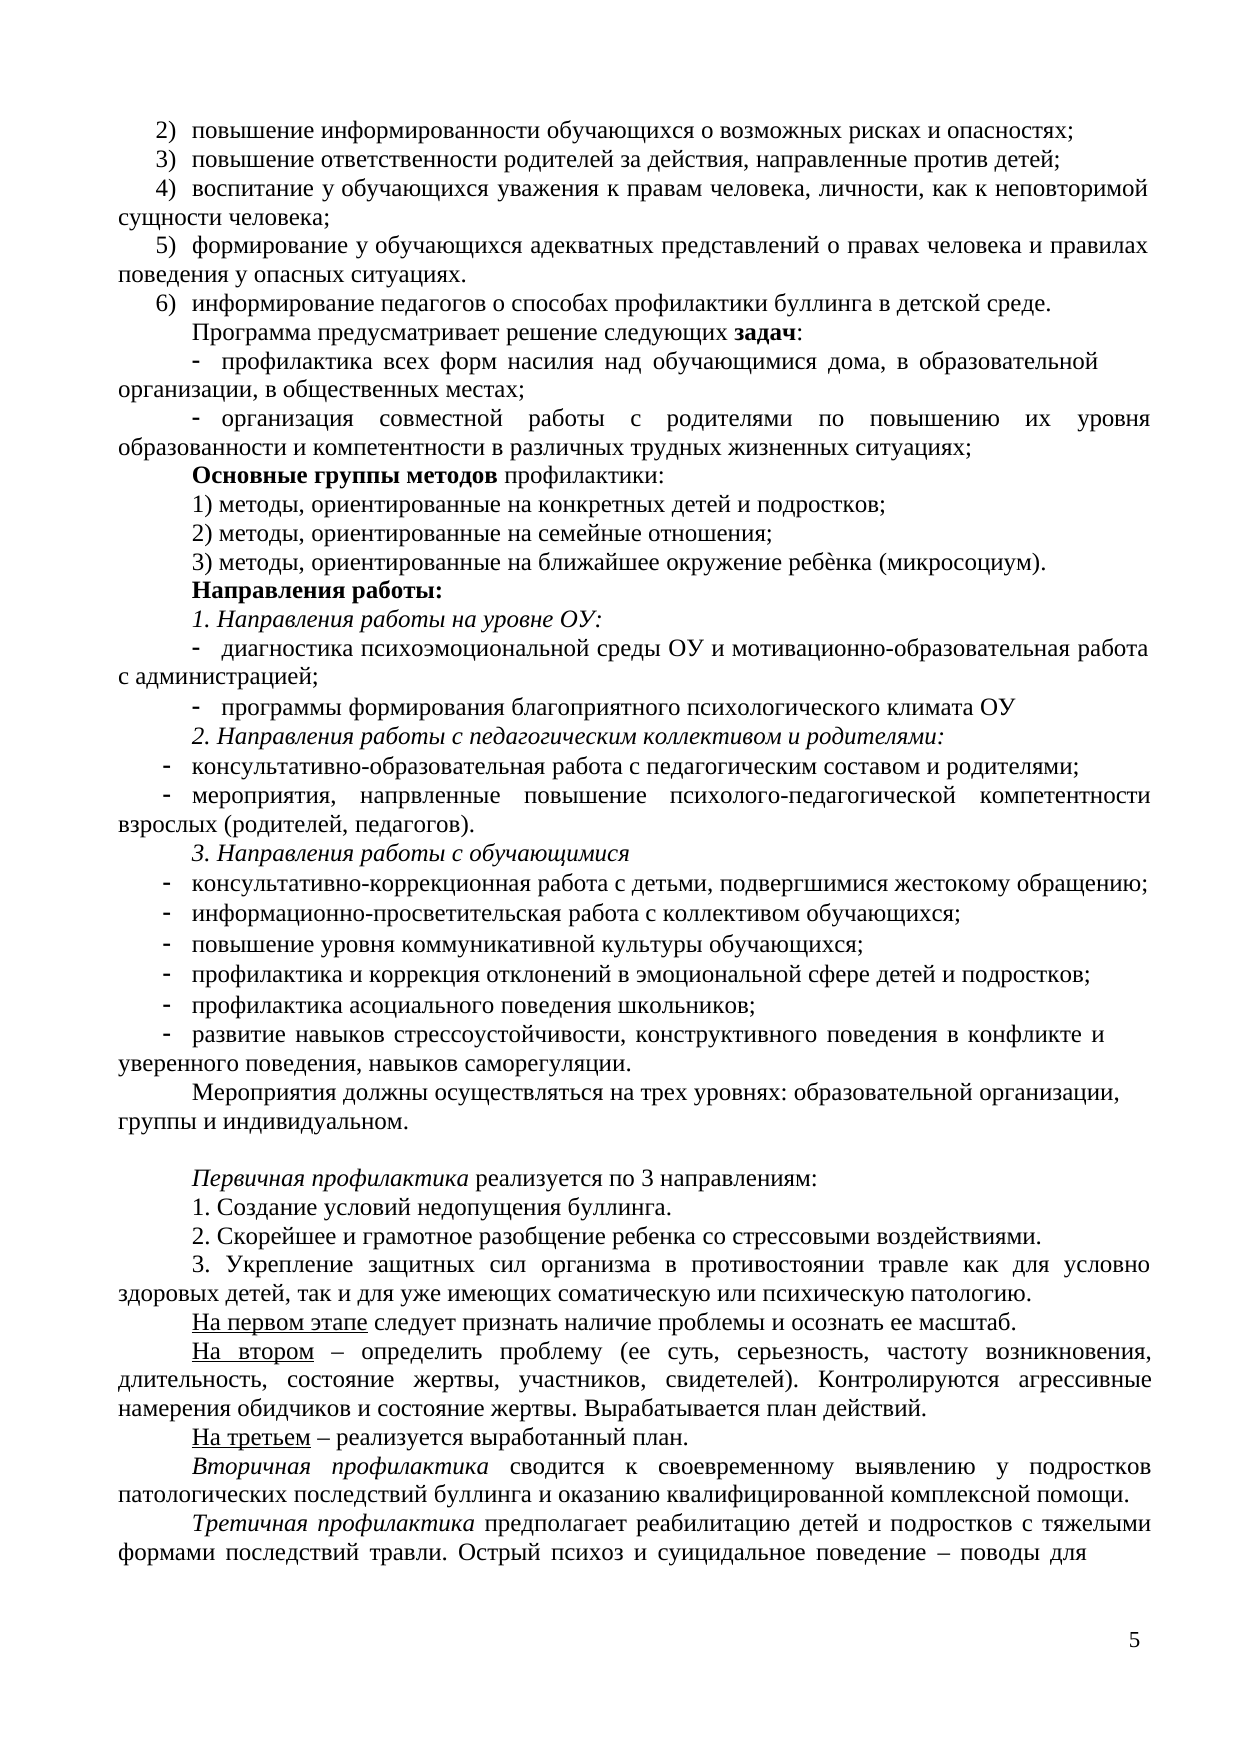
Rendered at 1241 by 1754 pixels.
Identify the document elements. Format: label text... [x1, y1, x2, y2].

list Скорейшее и грамотное разобщение ребенка со стрессовыми воздействиями. [192, 1221, 1163, 1249]
list Направления работы на уровне ОУ: [192, 604, 1163, 633]
list профилактика и коррекция отклонений в эмоциональной сфере детей и подростков; [162, 959, 1163, 989]
text Первичная профилактика реализуется по 3 направлениям: [192, 1163, 1163, 1192]
list консультативно-коррекционная работа с детьми, подвергшимися жестокому обращению; [162, 867, 1163, 897]
list Укрепление защитных сил организма в противостоянии травле как для условно здоровых детей, так и для уже имеющих соматическую или психическую патологию. [118, 1249, 1151, 1307]
list диагностика психоэмоциональной среды ОУ и мотивационно-образовательная работа с администрацией; [118, 634, 1152, 690]
text Третичная профилактика предполагает реабилитацию детей и подростков с тяжелыми формами последствий травли. Острый психоз и суицидальное поведение – поводы для [118, 1508, 1152, 1566]
list программы формирования благоприятного психологического климата ОУ [192, 691, 1163, 721]
list Направления работы с обучающимися [192, 838, 1163, 867]
list формирование у обучающихся адекватных представлений о правах человека и правилах поведения у опасных ситуациях. [118, 230, 1151, 288]
text На первом этапе следует признать наличие проблемы и осознать ее масштаб. [192, 1307, 1163, 1336]
list методы, ориентированные на конкретных детей и подростков; [192, 489, 1163, 518]
list повышение информированности обучающихся о возможных рисках и опасностях; [155, 115, 1163, 144]
list повышение уровня коммуникативной культуры обучающихся; [162, 928, 1163, 959]
list организация совместной работы с родителями по повышению их уровня образованности и компетентности в различных трудных жизненных ситуациях; [118, 404, 1151, 460]
list профилактика асоциального поведения школьников; [162, 989, 1163, 1019]
list мероприятия, напрвленные повышение психолого-педагогической компетентности взрослых (родителей, педагогов). [118, 781, 1152, 838]
list Создание условий недопущения буллинга. [192, 1192, 1163, 1221]
list информационно-просветительская работа с коллективом обучающихся; [162, 897, 1163, 928]
text Вторичная профилактика сводится к своевременному выявлению у подростков патологических последствий буллинга и оказанию квалифицированной комплексной помощи. [118, 1451, 1151, 1508]
list профилактика всех форм насилия над обучающимися дома, в образовательной организации, в общественных местах; [118, 346, 1151, 403]
text Основные группы методов профилактики: [192, 461, 1163, 489]
list Направления работы с педагогическим коллективом и родителями: [192, 721, 1163, 750]
text Направления работы: [192, 576, 1163, 604]
list развитие навыков стрессоустойчивости, конструктивного поведения в конфликте и уверенного поведения, навыков саморегуляции. [118, 1020, 1151, 1077]
text На третьем – реализуется выработанный план. [192, 1422, 1163, 1451]
list консультативно-образовательная работа с педагогическим составом и родителями; [162, 750, 1163, 781]
list информирование педагогов о способах профилактики буллинга в детской среде. Программа предусматривает решение следующих задач: [155, 288, 1052, 345]
list воспитание у обучающихся уважения к правам человека, личности, как к неповторимой сущности человека; [118, 173, 1151, 230]
text Мероприятия должны осуществляться на трех уровнях: образовательной организации, группы и индивидуальном. [118, 1077, 1163, 1134]
list повышение ответственности родителей за действия, направленные против детей; [155, 144, 1163, 173]
text На втором – определить проблему (ее суть, серьезность, частоту возникновения, длительность, состояние жертвы, участников, свидетелей). Контролируются агрессивные намерения обидчиков и состояние жертвы. Вырабатывается план действий. [118, 1336, 1152, 1422]
list методы, ориентированные на семейные отношения; [192, 518, 1163, 547]
list методы, ориентированные на ближайшее окружение ребѐнка (микросоциум). [192, 547, 1163, 576]
